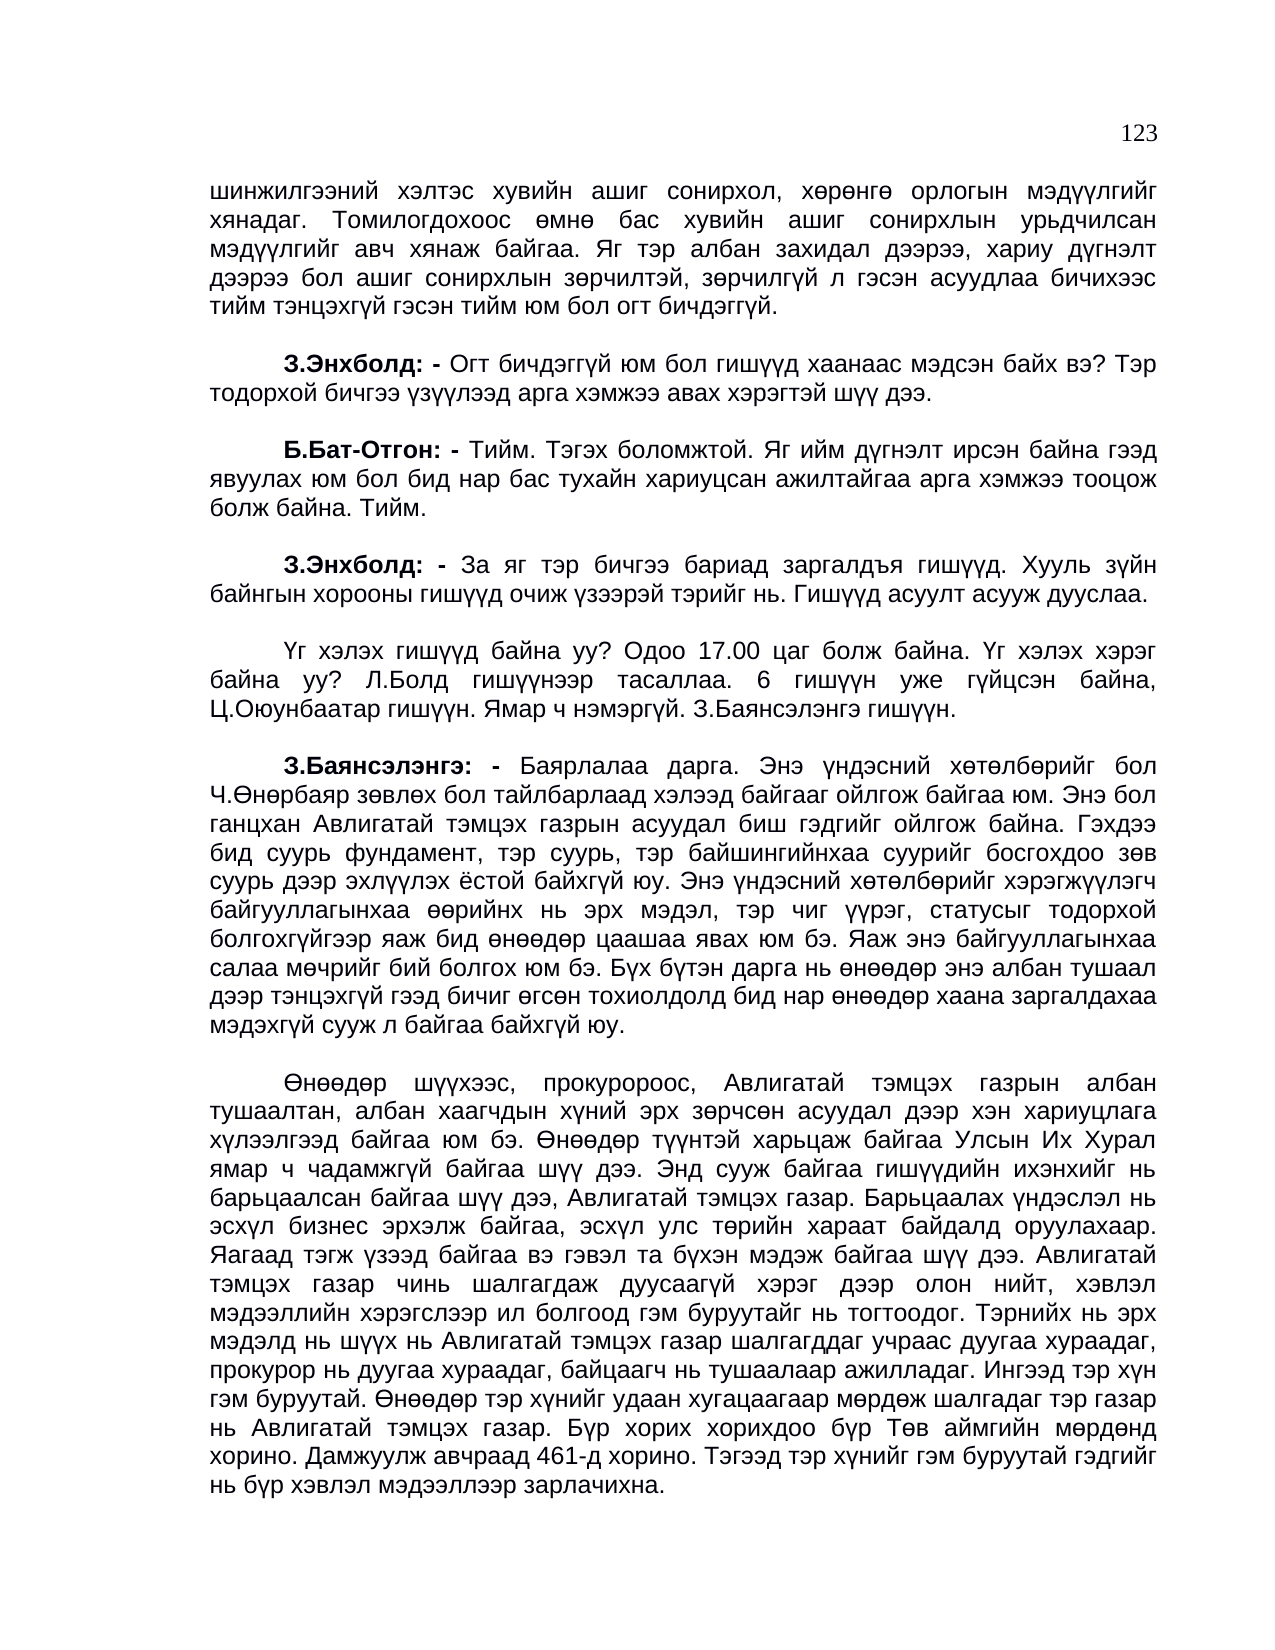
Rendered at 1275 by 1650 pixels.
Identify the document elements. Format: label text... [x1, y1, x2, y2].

text Үг хэлэх гишүүд байна уу? Одоо 17.00 цаг болж байна. Үг хэлэх хэрэг байна уу? Л.Болд гишүүнээр тасаллаа. 6 гишүүн уже гүйцсэн байна, Ц.Оюунбаатар гишүүн. Ямар ч нэмэргүй. З.Баянсэлэнгэ гишүүн. [209, 636, 1158, 723]
text З.Баянсэлэнгэ: - Баярлалаа дарга. Энэ үндэсний хөтөлбөрийг бол Ч.Өнөрбаяр зөвлөх бол тайлбарлаад хэлээд байгааг ойлгож байгаа юм. Энэ бол ганцхан Авлигатай тэмцэх газрын асуудал биш гэдгийг ойлгож байна. Гэхдээ бид суурь фундамент, тэр суурь, тэр байшингийнхаа суурийг босгохдоо зөв суурь дээр эхлүүлэх ёстой байхгүй юу. Энэ үндэсний хөтөлбөрийг хэрэгжүүлэгч байгууллагынхаа өөрийнх нь эрх мэдэл, тэр чиг үүрэг, статусыг тодорхой болгохгүйгээр яаж бид өнөөдөр цаашаа явах юм бэ. Яаж энэ байгууллагынхаа салаа мөчрийг бий болгох юм бэ. Бүх бүтэн дарга нь өнөөдөр энэ албан тушаал дээр тэнцэхгүй гээд бичиг өгсөн тохиолдолд бид нар өнөөдөр хаана заргалдахаа мэдэхгүй сууж л байгаа байхгүй юу. [209, 751, 1158, 1039]
text Б.Бат-Отгон: - Тийм. Тэгэх боломжтой. Яг ийм дүгнэлт ирсэн байна гээд явуулах юм бол бид нар бас тухайн хариуцсан ажилтайгаа арга хэмжээ тооцож болж байна. Тийм. [209, 435, 1158, 521]
text З.Энхболд: - Огт бичдэггүй юм бол гишүүд хаанаас мэдсэн байх вэ? Тэр тодорхой бичгээ үзүүлээд арга хэмжээ авах хэрэгтэй шүү дээ. [209, 349, 1158, 406]
text Өнөөдөр шүүхээс, прокуророос, Авлигатай тэмцэх газрын албан тушаалтан, албан хаагчдын хүний эрх зөрчсөн асуудал дээр хэн хариуцлага хүлээлгээд байгаа юм бэ. Өнөөдөр түүнтэй харьцаж байгаа Улсын Их Хурал ямар ч чадамжгүй байгаа шүү дээ. Энд сууж байгаа гишүүдийн ихэнхийг нь барьцаалсан байгаа шүү дээ, Авлигатай тэмцэх газар. Барьцаалах үндэслэл нь эсхүл бизнес эрхэлж байгаа, эсхүл улс төрийн хараат байдалд оруулахаар. Яагаад тэгж үзээд байгаа вэ гэвэл та бүхэн мэдэж байгаа шүү дээ. Авлигатай тэмцэх газар чинь шалгагдаж дуусаагүй хэрэг дээр олон нийт, хэвлэл мэдээллийн хэрэгслээр ил болгоод гэм буруутайг нь тогтоодог. Тэрнийх нь эрх мэдэлд нь шүүх нь Авлигатай тэмцэх газар шалгагддаг учраас дуугаа хураадаг, прокурор нь дуугаа хураадаг, байцаагч нь тушаалаар ажилладаг. Ингээд тэр хүн гэм буруутай. Өнөөдөр тэр хүнийг удаан хугацаагаар мөрдөж шалгадаг тэр газар нь Авлигатай тэмцэх газар. Бүр хорих хорихдоо бүр Төв аймгийн мөрдөнд хорино. Дамжуулж авчраад 461-д хорино. Тэгээд тэр хүнийг гэм буруутай гэдгийг нь бүр хэвлэл мэдээллээр зарлачихна. [209, 1068, 1158, 1499]
text З.Энхболд: - За яг тэр бичгээ бариад заргалдъя гишүүд. Хууль зүйн байнгын хорооны гишүүд очиж үзээрэй тэрийг нь. Гишүүд асуулт асууж дууслаа. [209, 550, 1158, 608]
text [209, 176, 1158, 320]
